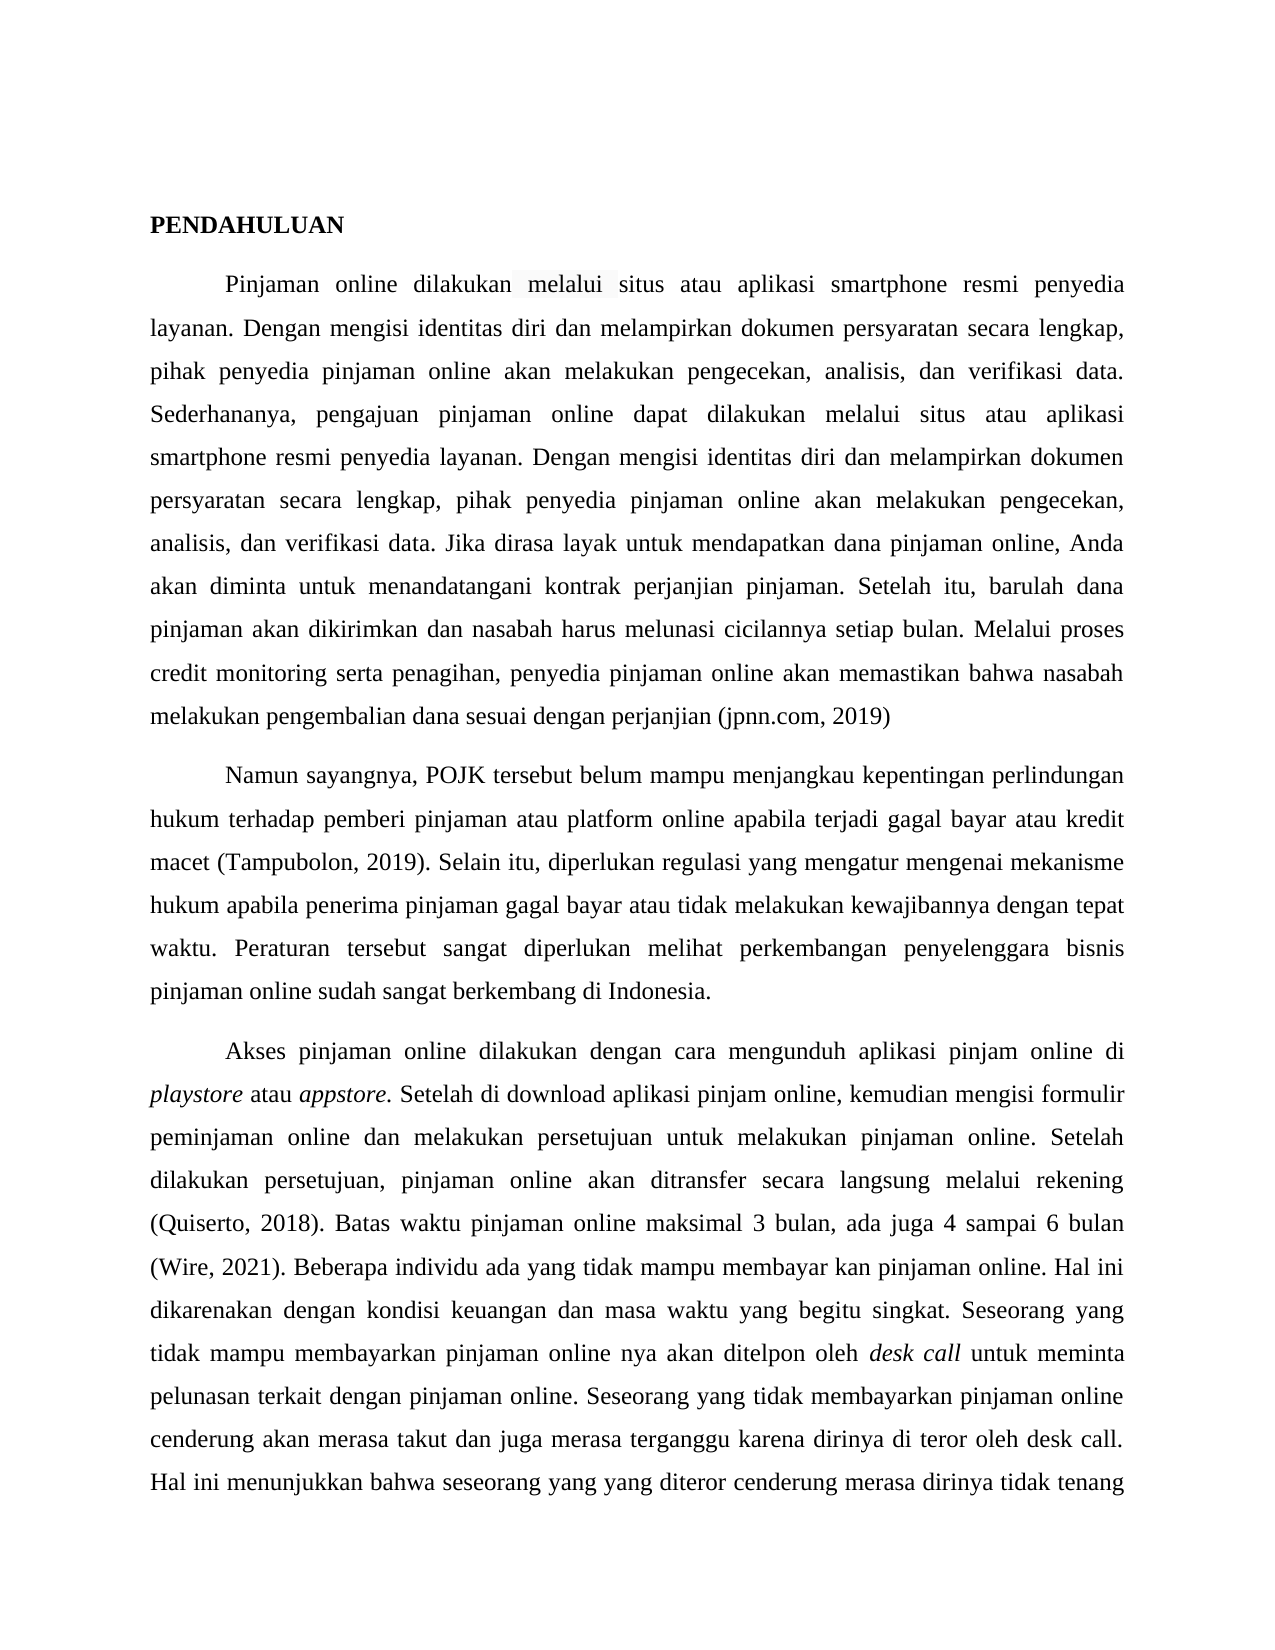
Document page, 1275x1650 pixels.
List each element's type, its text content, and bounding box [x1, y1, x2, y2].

text Namun sayangnya, POJK tersebut belum mampu menjangkau kepentingan perlindungan hukum terhadap pemberi pinjaman atau platform online apabila terjadi gagal bayar atau kredit macet (Tampubolon, 2019). Selain itu, diperlukan regulasi yang mengatur mengenai mekanisme hukum apabila penerima pinjaman gagal bayar atau tidak melakukan kewajibannya dengan tepat waktu. Peraturan tersebut sangat diperlukan melihat perkembangan penyelenggara bisnis pinjaman online sudah sangat berkembang di Indonesia. [150, 761, 1125, 1005]
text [150, 1036, 1125, 1496]
text Pinjaman online dilakukan melalui situs atau aplikasi smartphone resmi penyedia layanan. Dengan mengisi identitas diri dan melampirkan dokumen persyaratan secara lengkap, pihak penyedia pinjaman online akan melakukan pengecekan, analisis, dan verifikasi data. Sederhananya, pengajuan pinjaman online dapat dilakukan melalui situs atau aplikasi smartphone resmi penyedia layanan. Dengan mengisi identitas diri dan melampirkan dokumen persyaratan secara lengkap, pihak penyedia pinjaman online akan melakukan pengecekan, analisis, dan verifikasi data. Jika dirasa layak untuk mendapatkan dana pinjaman online, Anda akan diminta untuk menandatangani kontrak perjanjian pinjaman. Setelah itu, barulah dana pinjaman akan dikirimkan dan nasabah harus melunasi cicilannya setiap bulan. Melalui proses credit monitoring serta penagihan, penyedia pinjaman online akan memastikan bahwa nasabah melakukan pengembalian dana sesuai dengan perjanjian (jpnn.com, 2019) [150, 269, 1125, 729]
text PENDAHULUAN [150, 210, 1125, 238]
